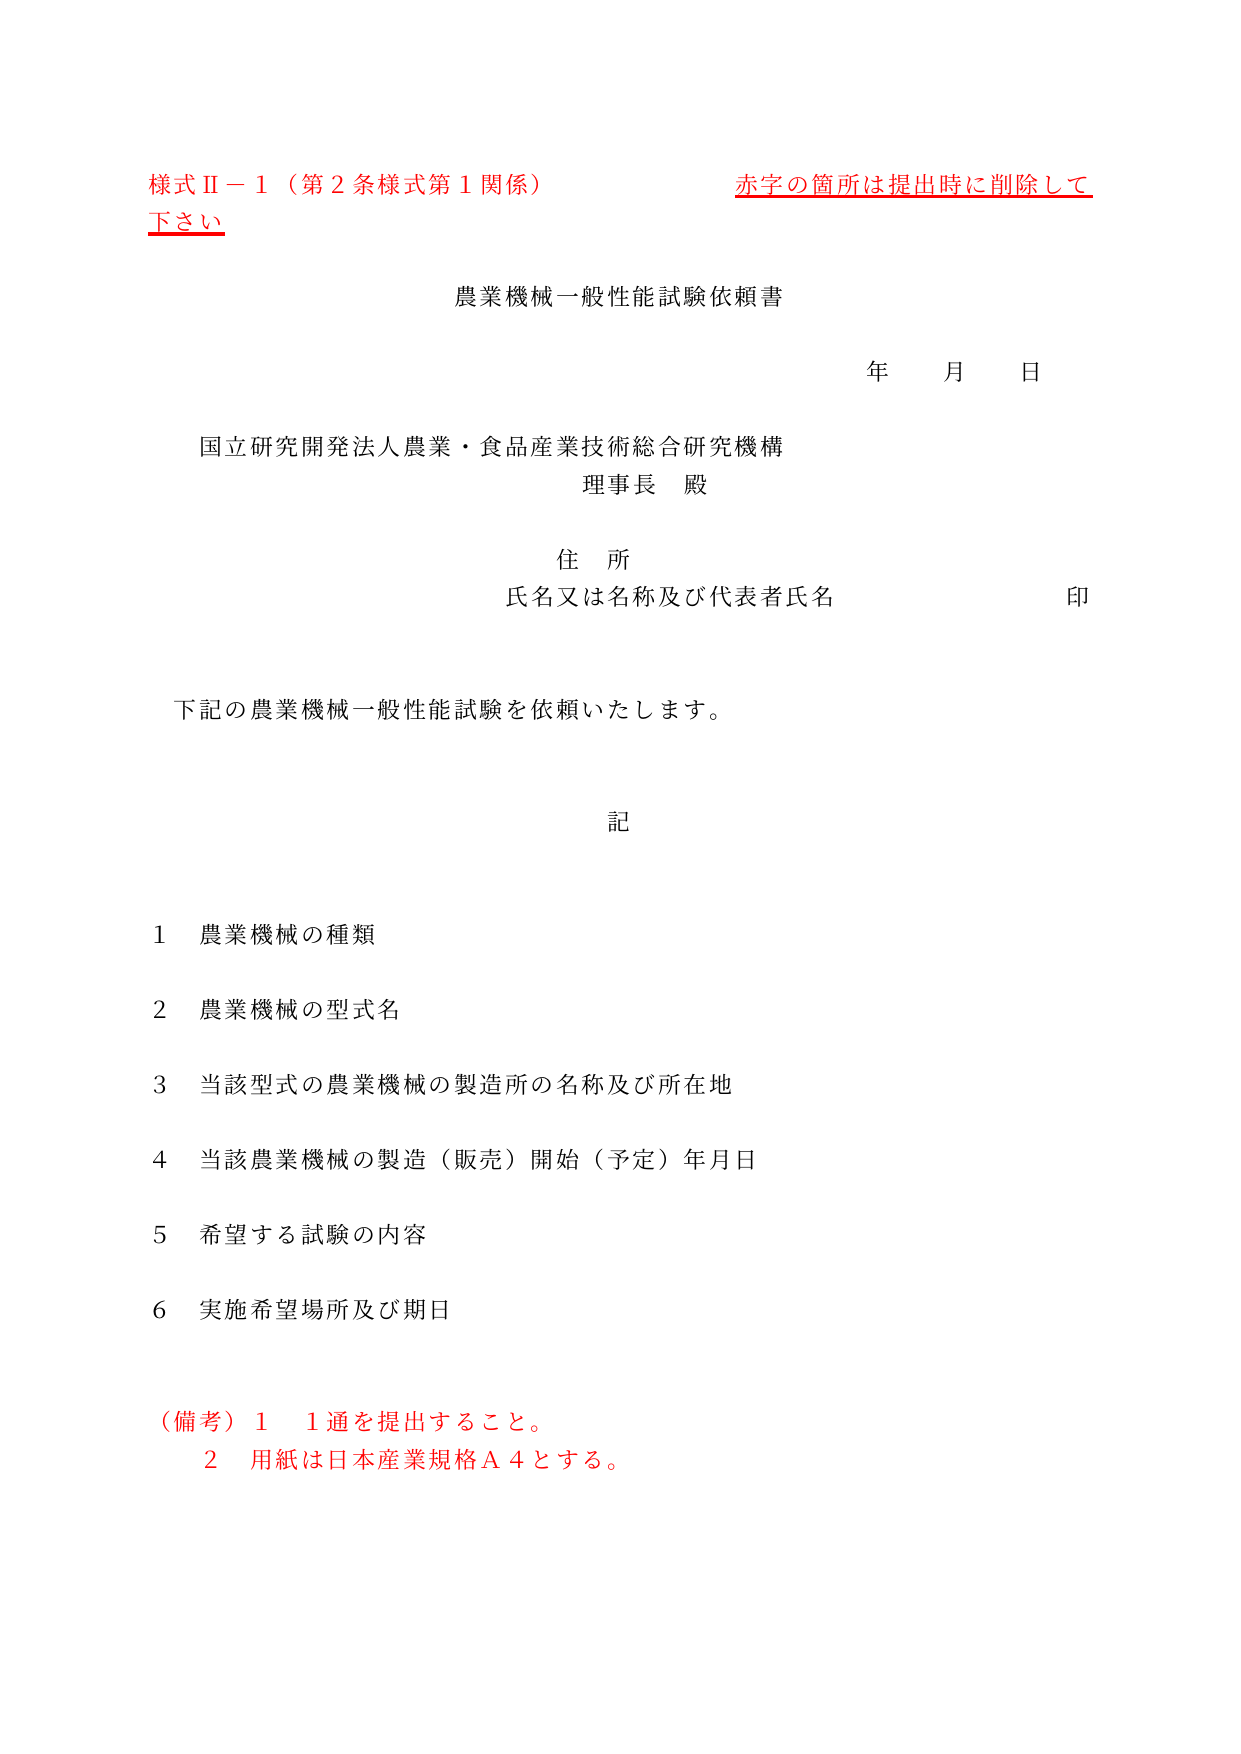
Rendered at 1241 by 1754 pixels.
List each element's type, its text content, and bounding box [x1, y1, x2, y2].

text 年 月 日 [148, 352, 1045, 389]
text （備考）１ １通を提出すること。 [148, 1402, 1092, 1439]
text １ 農業機械の種類 [148, 914, 1092, 952]
text ５ 希望する試験の内容 [148, 1214, 1092, 1252]
text 記 [148, 802, 1092, 839]
text 様式Ⅱ－１（第２条様式第１関係） 赤字の箇所は提出時に削除して下さい [148, 164, 1092, 239]
text ３ 当該型式の農業機械の製造所の名称及び所在地 [148, 1064, 1092, 1102]
text ２ 農業機械の型式名 [148, 989, 1092, 1027]
text ４ 当該農業機械の製造（販売）開始（予定）年月日 [148, 1139, 1092, 1177]
text ２ 用紙は日本産業規格Ａ４とする。 [148, 1439, 1092, 1477]
text ６ 実施希望場所及び期日 [148, 1289, 1092, 1327]
text 理事長 殿 [148, 464, 1092, 502]
text 氏名又は名称及び代表者氏名 印 [148, 577, 1092, 614]
text 住 所 [553, 539, 1092, 577]
text 農業機械一般性能試験依頼書 [148, 277, 1092, 314]
text 国立研究開発法人農業・食品産業技術総合研究機構 [148, 427, 1092, 464]
text 下記の農業機械一般性能試験を依頼いたします。 [148, 689, 1092, 727]
